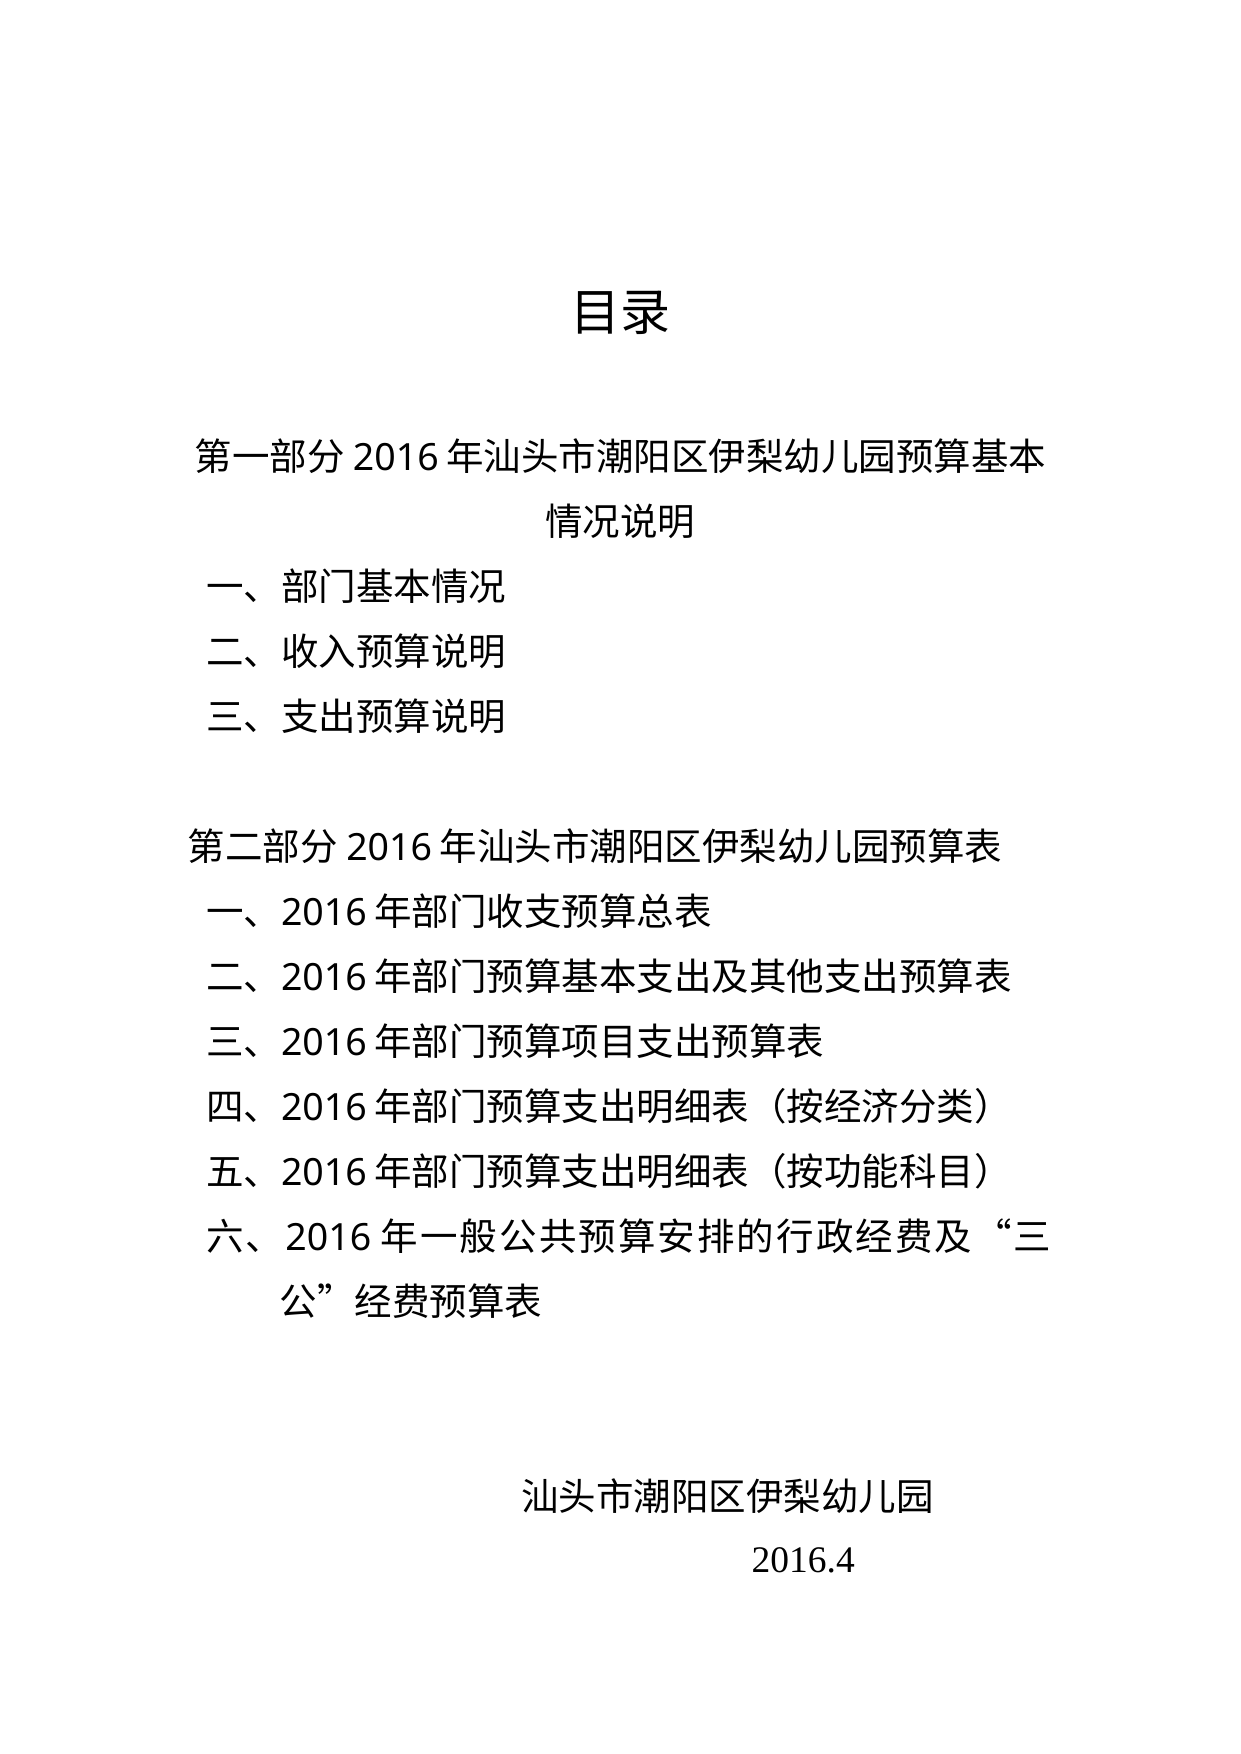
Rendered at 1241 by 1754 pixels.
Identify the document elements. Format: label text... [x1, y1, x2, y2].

text 三、2016年部门预算项目支出预算表 [187, 1007, 1053, 1072]
text 三、支出预算说明 [187, 682, 1053, 747]
text 目录 [187, 259, 1053, 357]
text 二、收入预算说明 [187, 617, 1053, 682]
text 汕头市潮阳区伊梨幼儿园 [187, 1462, 1053, 1527]
text 第二部分 2016年汕头市潮阳区伊梨幼儿园预算表 [187, 812, 1053, 877]
text 2016.4 [187, 1527, 1053, 1592]
text 一、部门基本情况 [187, 552, 1053, 617]
text 六、2016年一般公共预算安排的行政经费及“三公”经费预算表 [206, 1202, 1053, 1332]
text 第一部分 2016年汕头市潮阳区伊梨幼儿园预算基本情况说明 [187, 422, 1053, 552]
text 四、2016年部门预算支出明细表（按经济分类） [187, 1072, 1053, 1137]
text 一、2016年部门收支预算总表 [187, 877, 1053, 942]
text 五、2016年部门预算支出明细表（按功能科目） [187, 1137, 1053, 1202]
text 二、2016年部门预算基本支出及其他支出预算表 [187, 942, 1053, 1007]
